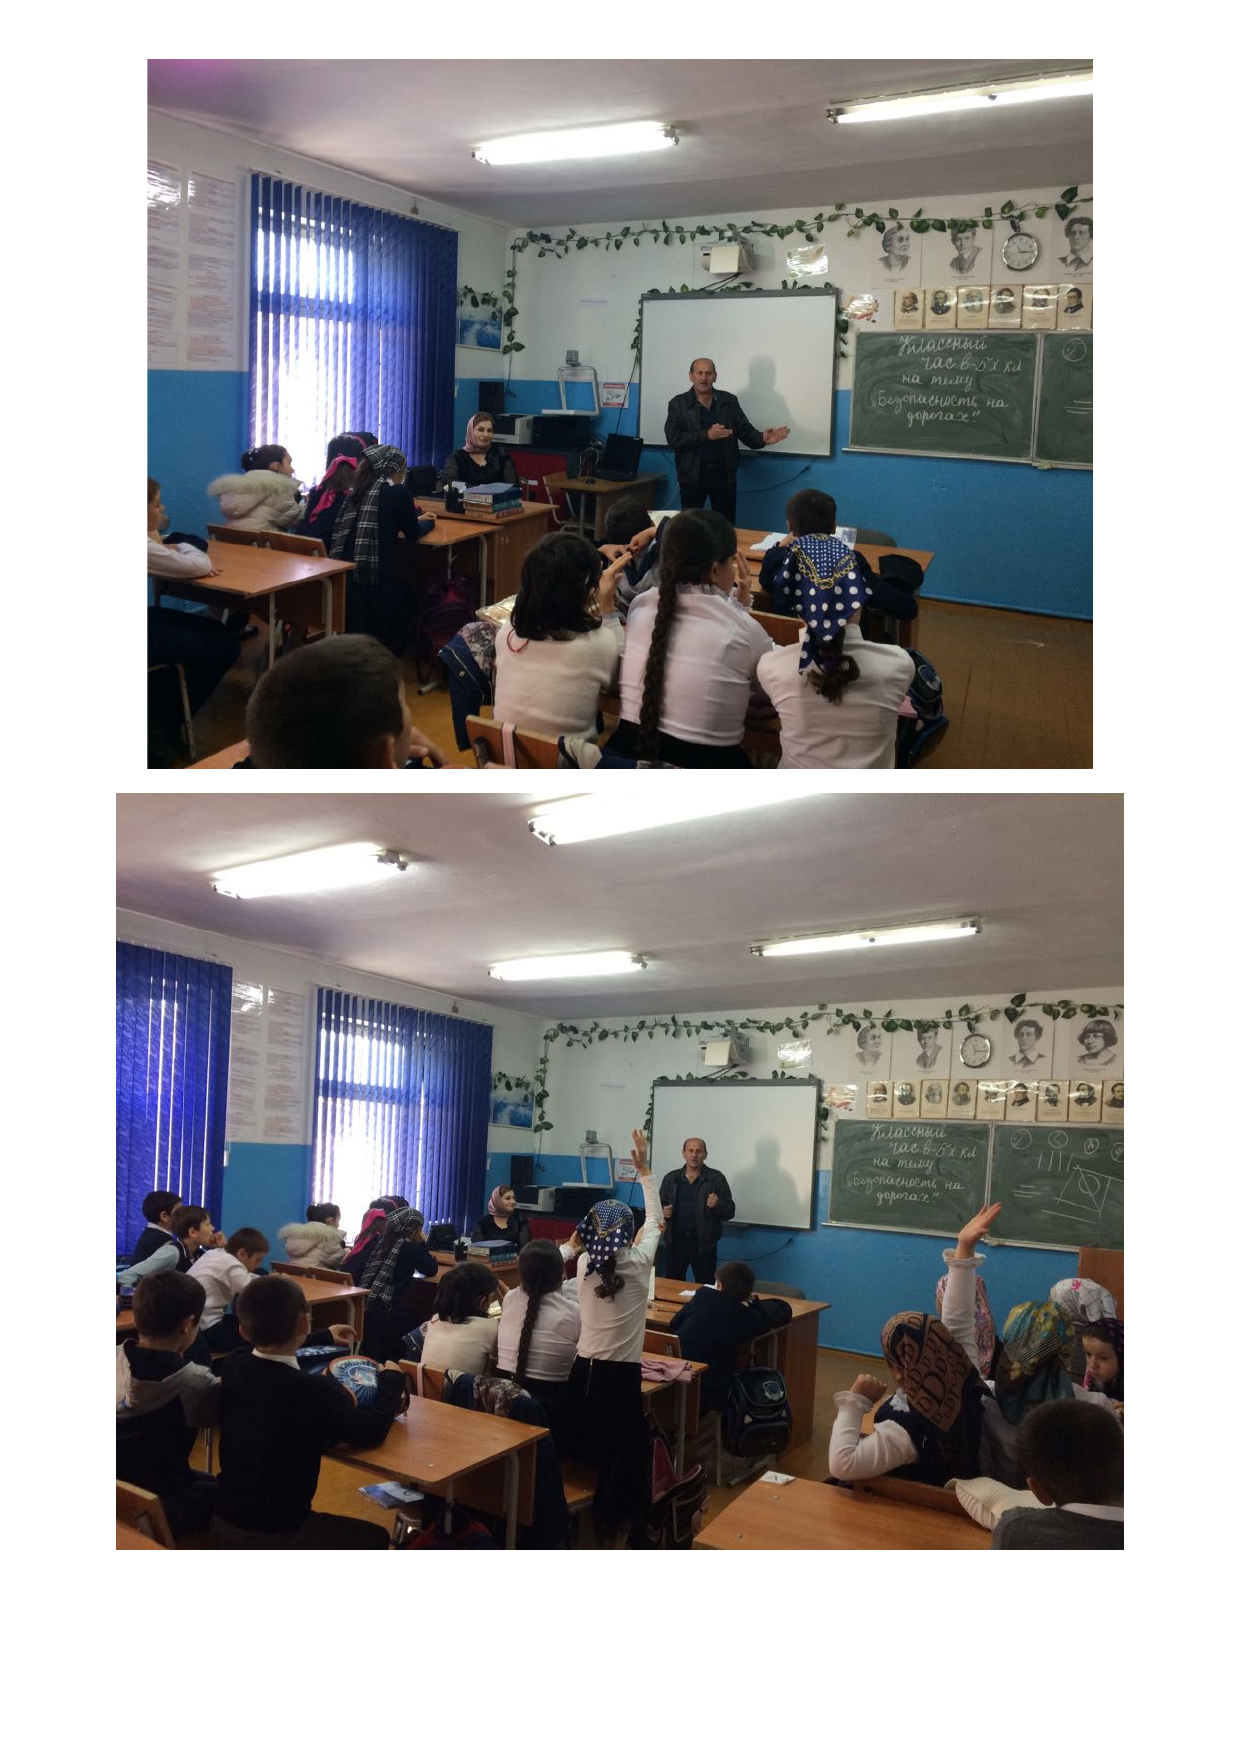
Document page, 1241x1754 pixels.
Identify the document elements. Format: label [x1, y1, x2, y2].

picture [116, 793, 1124, 1550]
picture [147, 59, 1093, 769]
